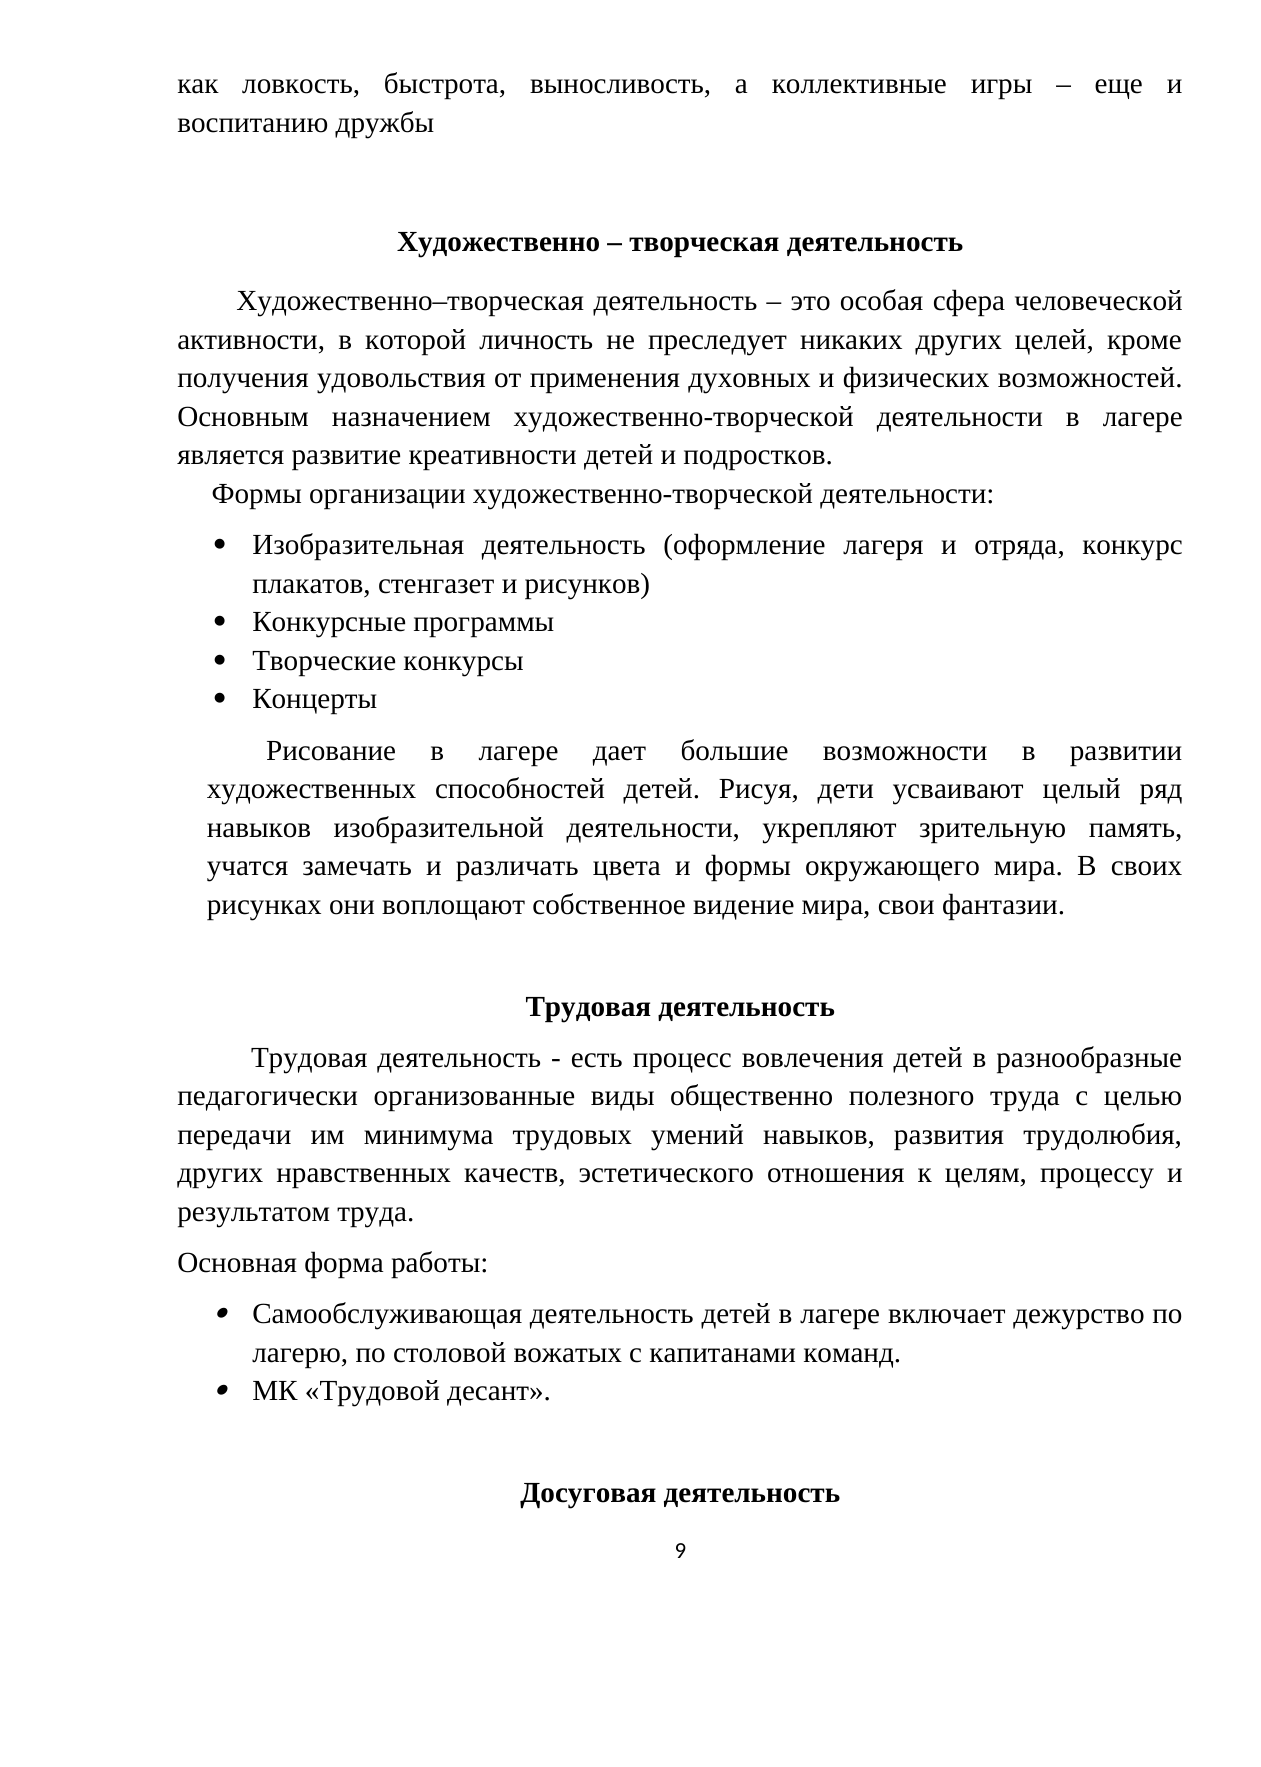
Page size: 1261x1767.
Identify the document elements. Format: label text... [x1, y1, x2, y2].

list Изобразительная деятельность (оформление лагеря и отряда, конкурс плакатов, стенгазет и рисунков) [214, 527, 1183, 599]
text Трудовая деятельность - есть процесс вовлечения детей в разнообразные педагогически организованные виды общественно полезного труда с целью передачи им минимума трудовых умений навыков, развития трудолюбия, других нравственных качеств, эстетического отношения к целям, процессу и результатом труда. [177, 1040, 1183, 1228]
text Досуговая деятельность [177, 1476, 1183, 1509]
list Концерты [214, 682, 1183, 715]
list Конкурсные программы [214, 604, 1183, 638]
text Формы организации художественно-творческой деятельности: [177, 476, 1183, 509]
text Художественно – творческая деятельность [177, 224, 1183, 257]
text Рисование в лагере дает большие возможности в развитии художественных способностей детей. Рисуя, дети усваивают целый ряд навыков изобразительной деятельности, укрепляют зрительную память, учатся замечать и различать цвета и формы окружающего мира. В своих рисунках они воплощают собственное видение мира, свои фантазии. [207, 733, 1183, 920]
text Трудовая деятельность [177, 989, 1183, 1022]
list МК «Трудовой десант». [214, 1373, 1183, 1407]
text Основная форма работы: [177, 1245, 1183, 1279]
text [177, 67, 1183, 139]
text Художественно–творческая деятельность – это особая сфера человеческой активности, в которой личность не преследует никаких других целей, кроме получения удовольствия от применения духовных и физических возможностей. Основным назначением художественно-творческой деятельности в лагере является развитие креативности детей и подростков. [177, 283, 1183, 471]
list Самообслуживающая деятельность детей в лагере включает дежурство по лагерю, по столовой вожатых с капитанами команд. [214, 1296, 1183, 1368]
list Творческие конкурсы [214, 643, 1183, 677]
